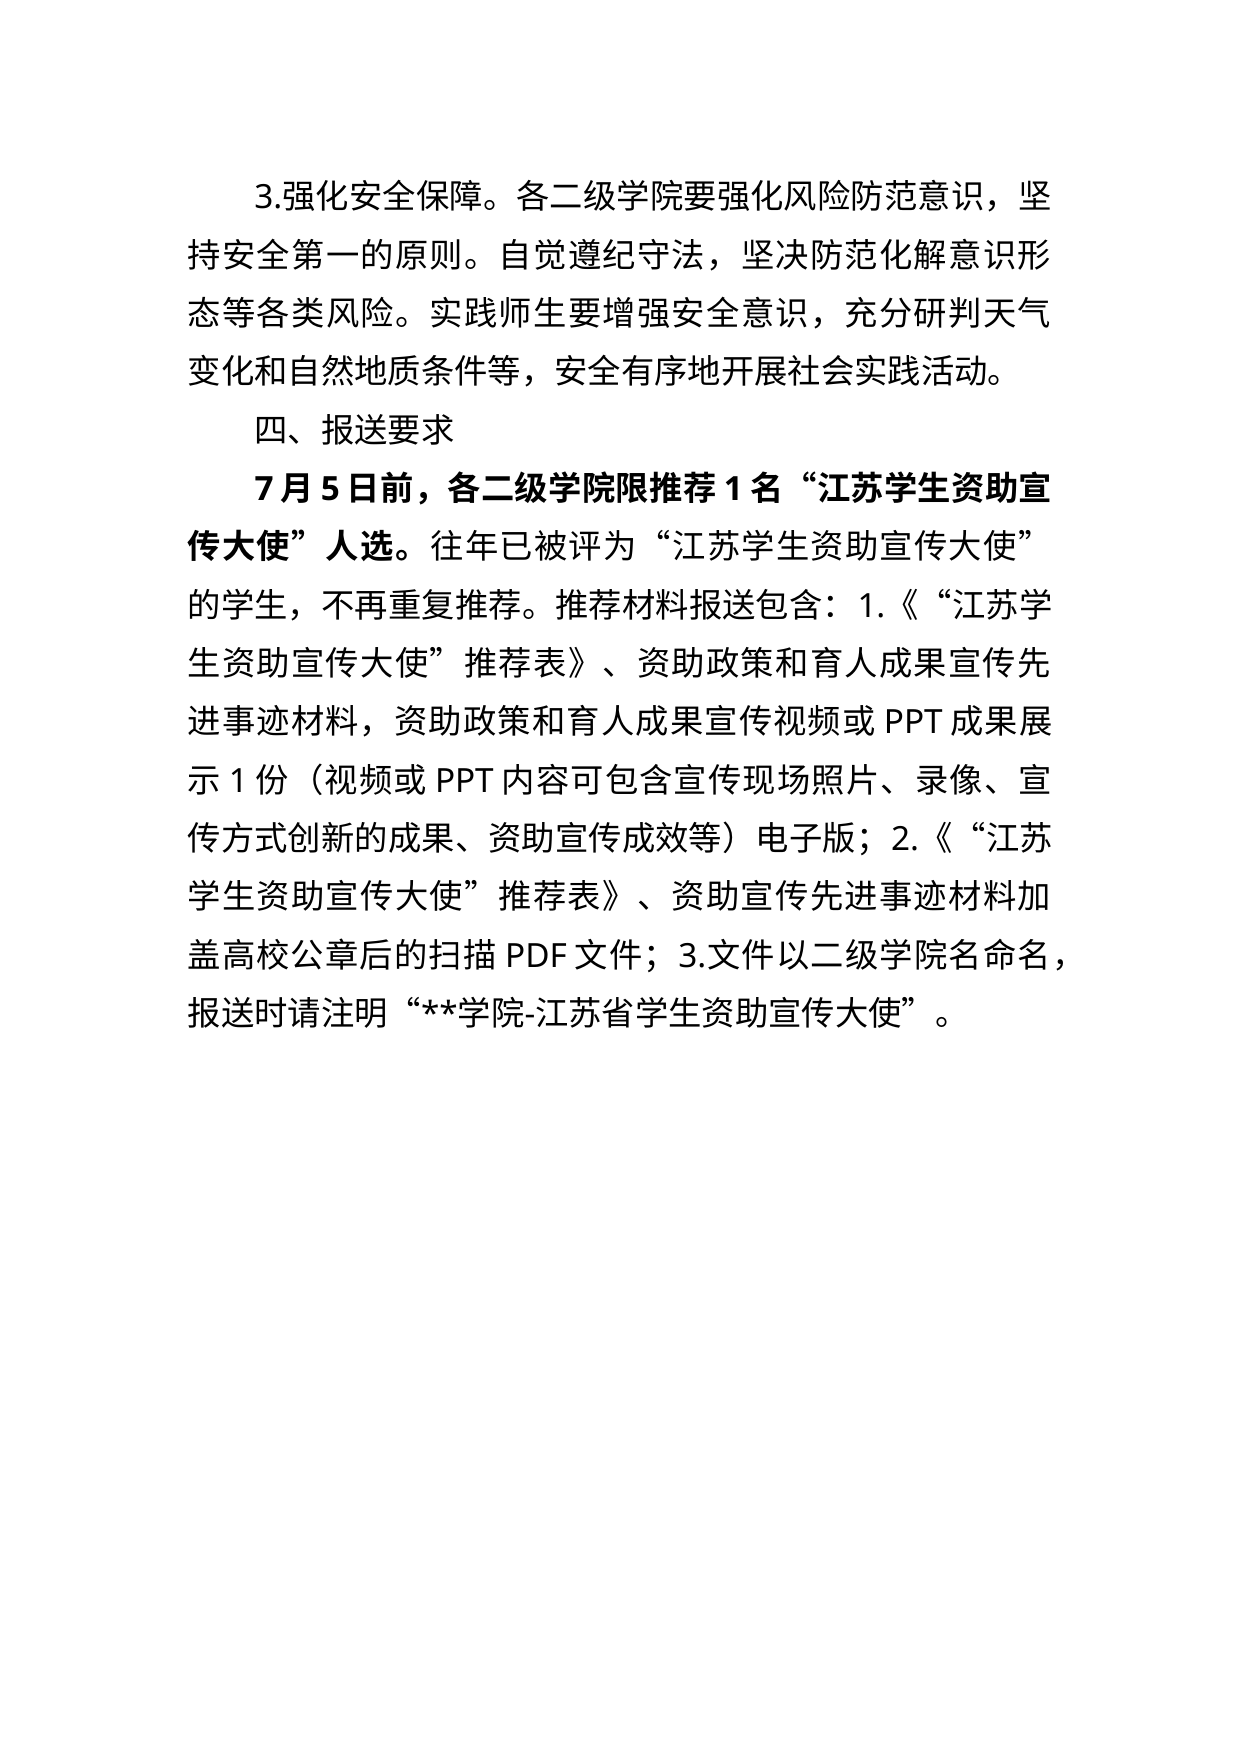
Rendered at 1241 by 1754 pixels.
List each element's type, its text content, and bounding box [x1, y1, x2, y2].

text 7月5日前，各二级学院限推荐1名“江苏学生资助宣传大使”人选。往年已被评为“江苏学生资助宣传大使”的学生，不再重复推荐。推荐材料报送包含：1.《“江苏学生资助宣传大使”推荐表》、资助政策和育人成果宣传先进事迹材料，资助政策和育人成果宣传视频或PPT成果展示1份（视频或PPT内容可包含宣传现场照片、录像、宣传方式创新的成果、资助宣传成效等）电子版；2.《“江苏学生资助宣传大使”推荐表》、资助宣传先进事迹材料加盖高校公章后的扫描PDF文件；3.文件以二级学院名命名，报送时请注明“**学院-江苏省学生资助宣传大使”。 [187, 454, 1053, 1037]
text 四、报送要求 [187, 395, 1053, 454]
text 3.强化安全保障。各二级学院要强化风险防范意识，坚持安全第一的原则。自觉遵纪守法，坚决防范化解意识形态等各类风险。实践师生要增强安全意识，充分研判天气变化和自然地质条件等，安全有序地开展社会实践活动。 [187, 162, 1053, 395]
